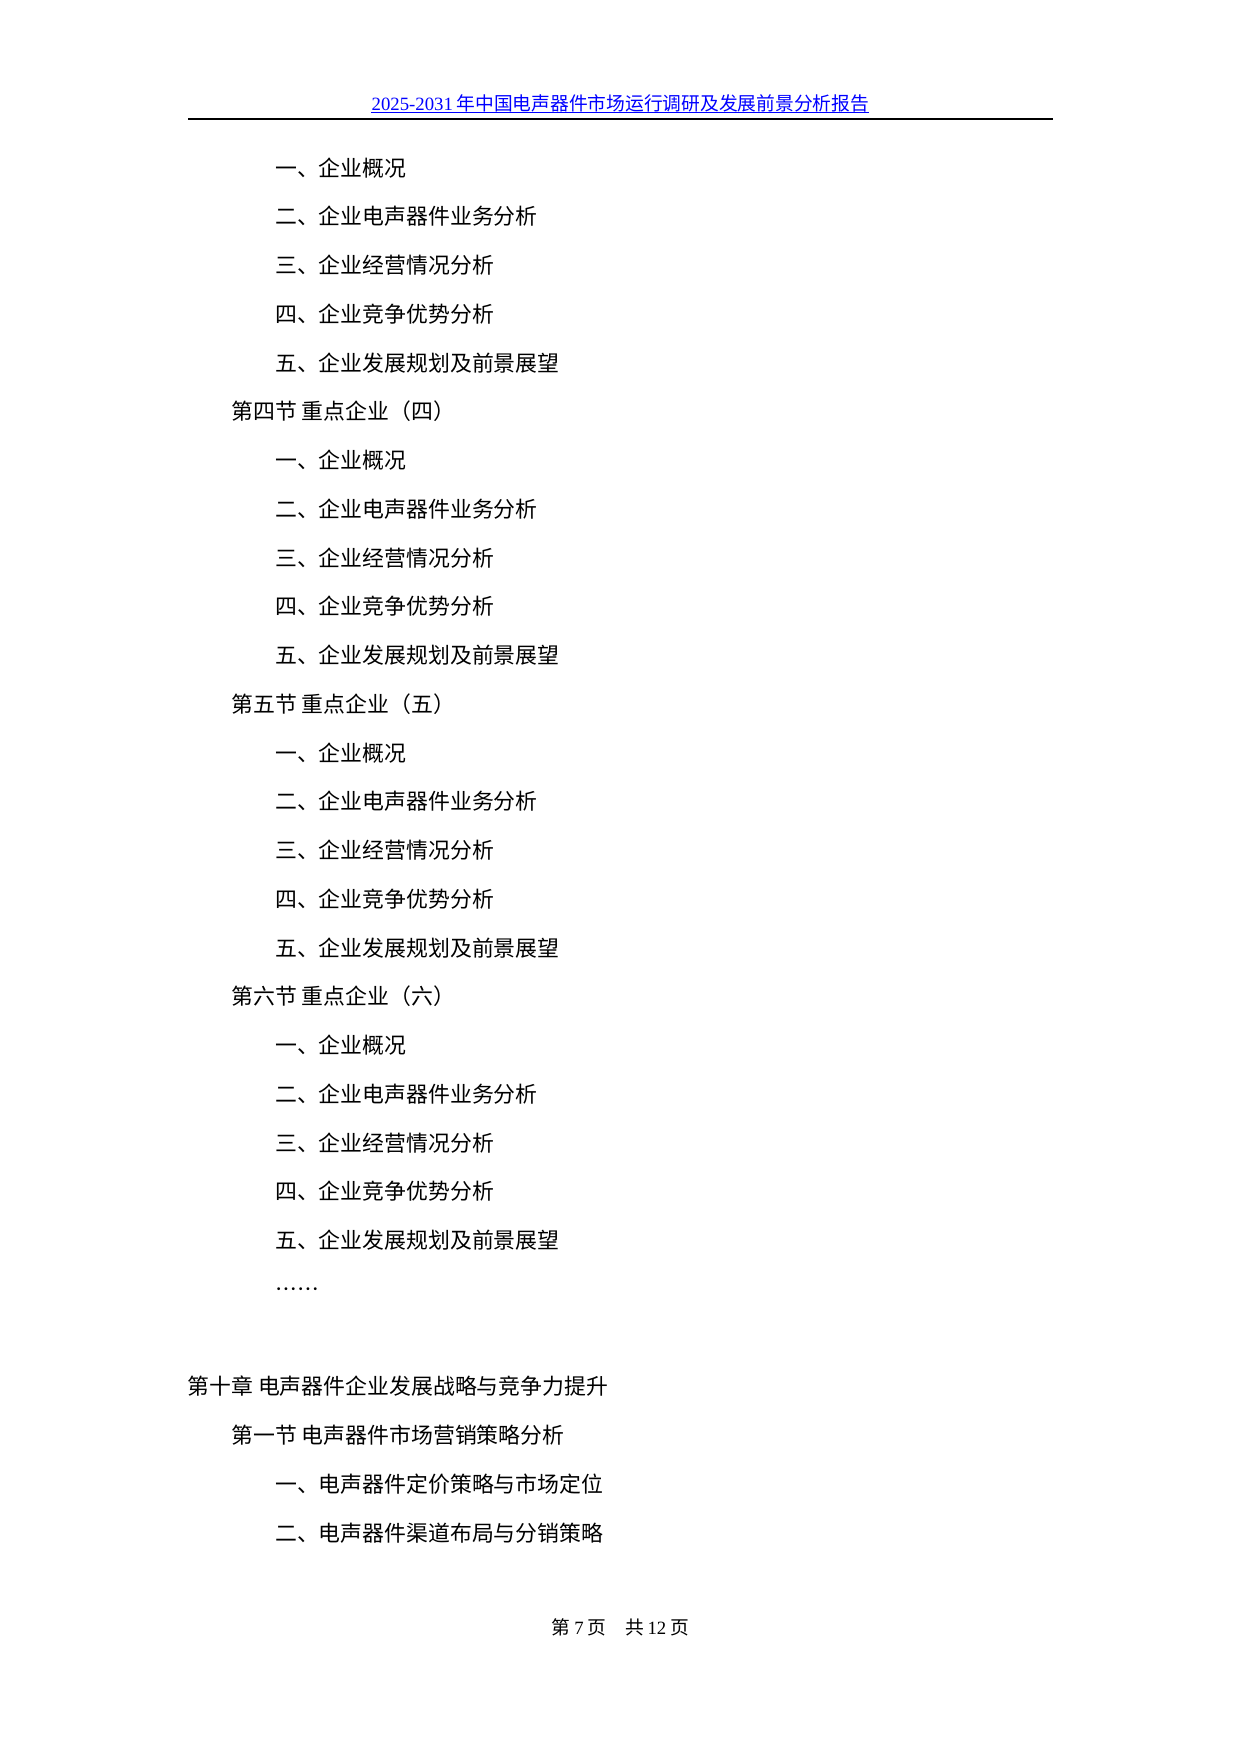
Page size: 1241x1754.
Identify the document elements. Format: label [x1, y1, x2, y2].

text [187, 150, 1053, 1548]
